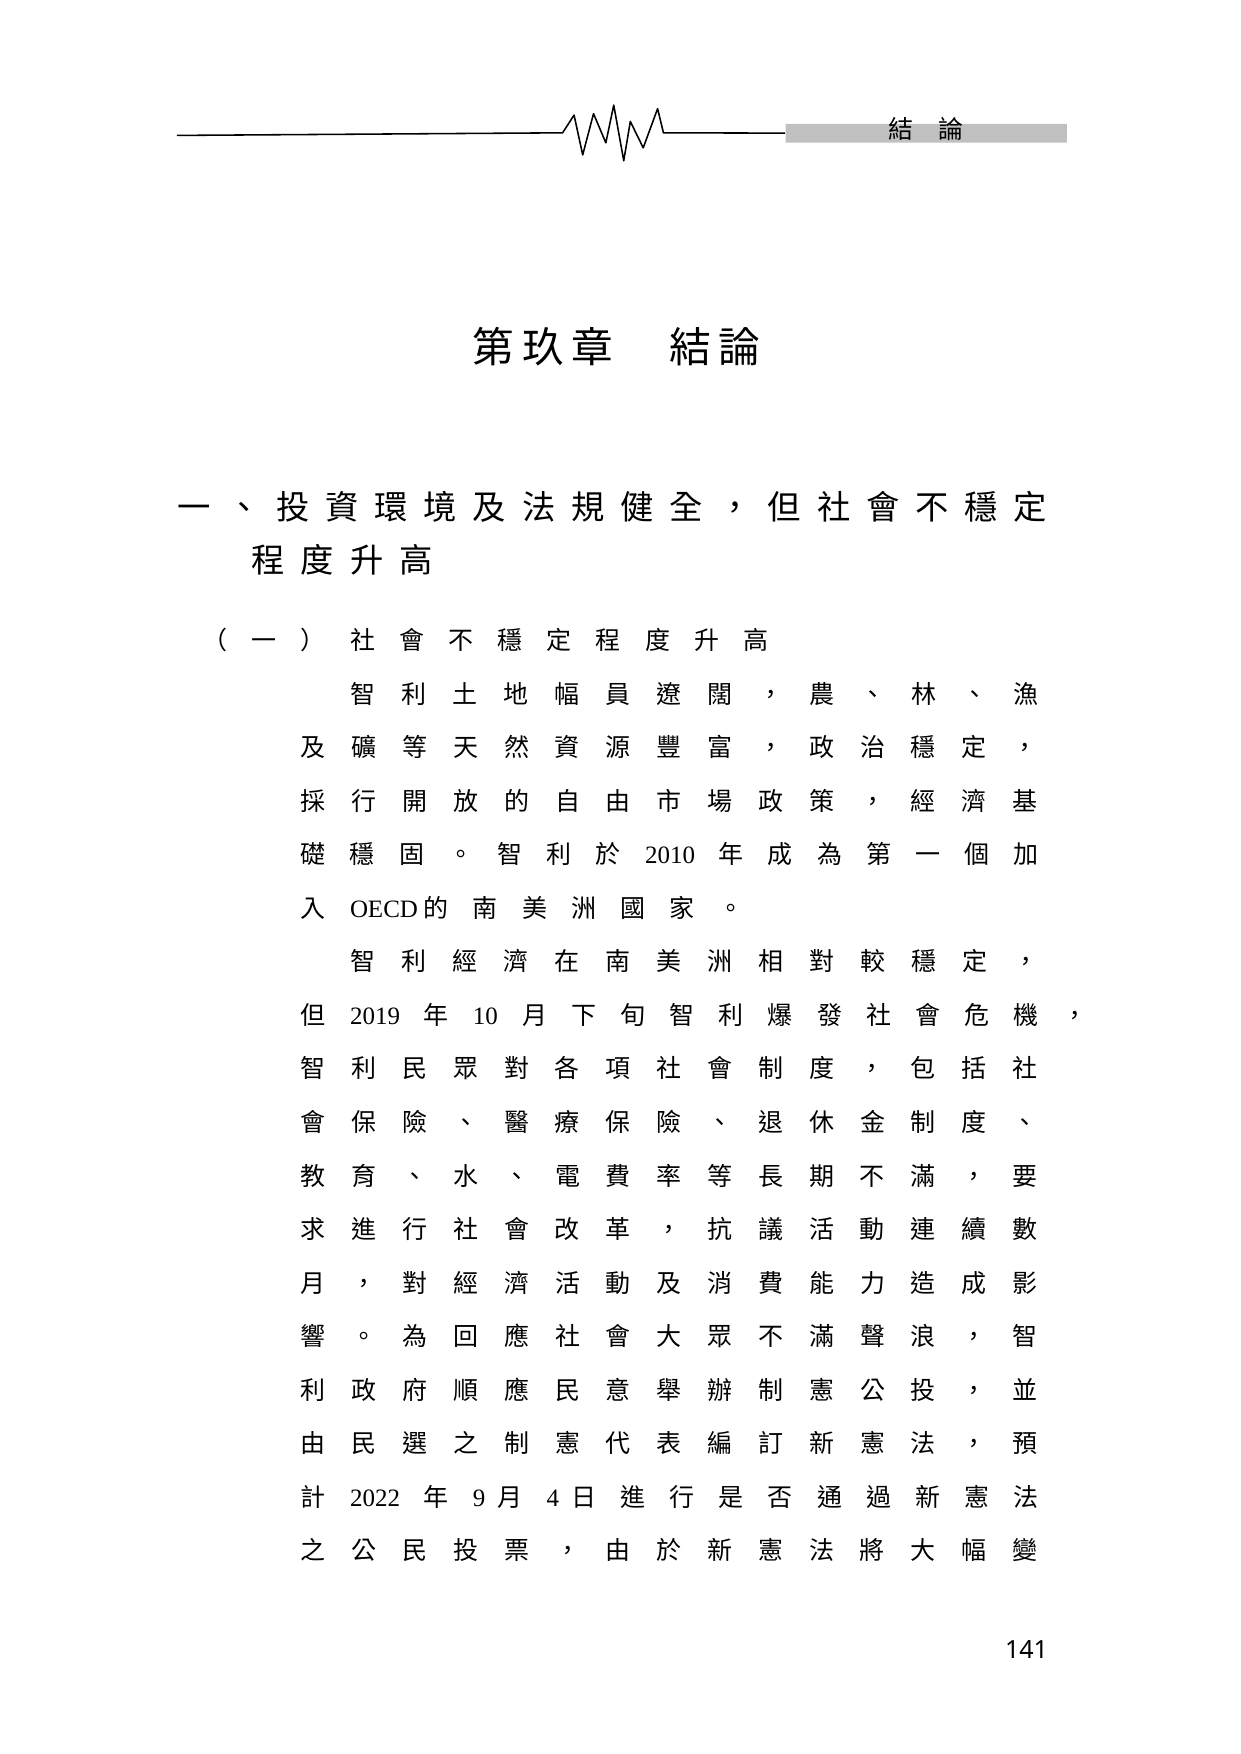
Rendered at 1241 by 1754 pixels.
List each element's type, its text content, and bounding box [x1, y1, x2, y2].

text （一）社會不穩定程度升高 [202, 612, 1063, 666]
text 智利土地幅員遼闊，農、林、漁及礦等天然資源豐富，政治穩定，採行開放的自由市場政策，經濟基礎穩固。智利於2010年成為第一個加入OECD的南美洲國家。 [276, 666, 1063, 933]
text 一、投資環境及法規健全，但社會不穩定程度升高 [178, 478, 1063, 585]
text 第玖章 結論 [178, 291, 1063, 398]
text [276, 933, 1063, 1576]
